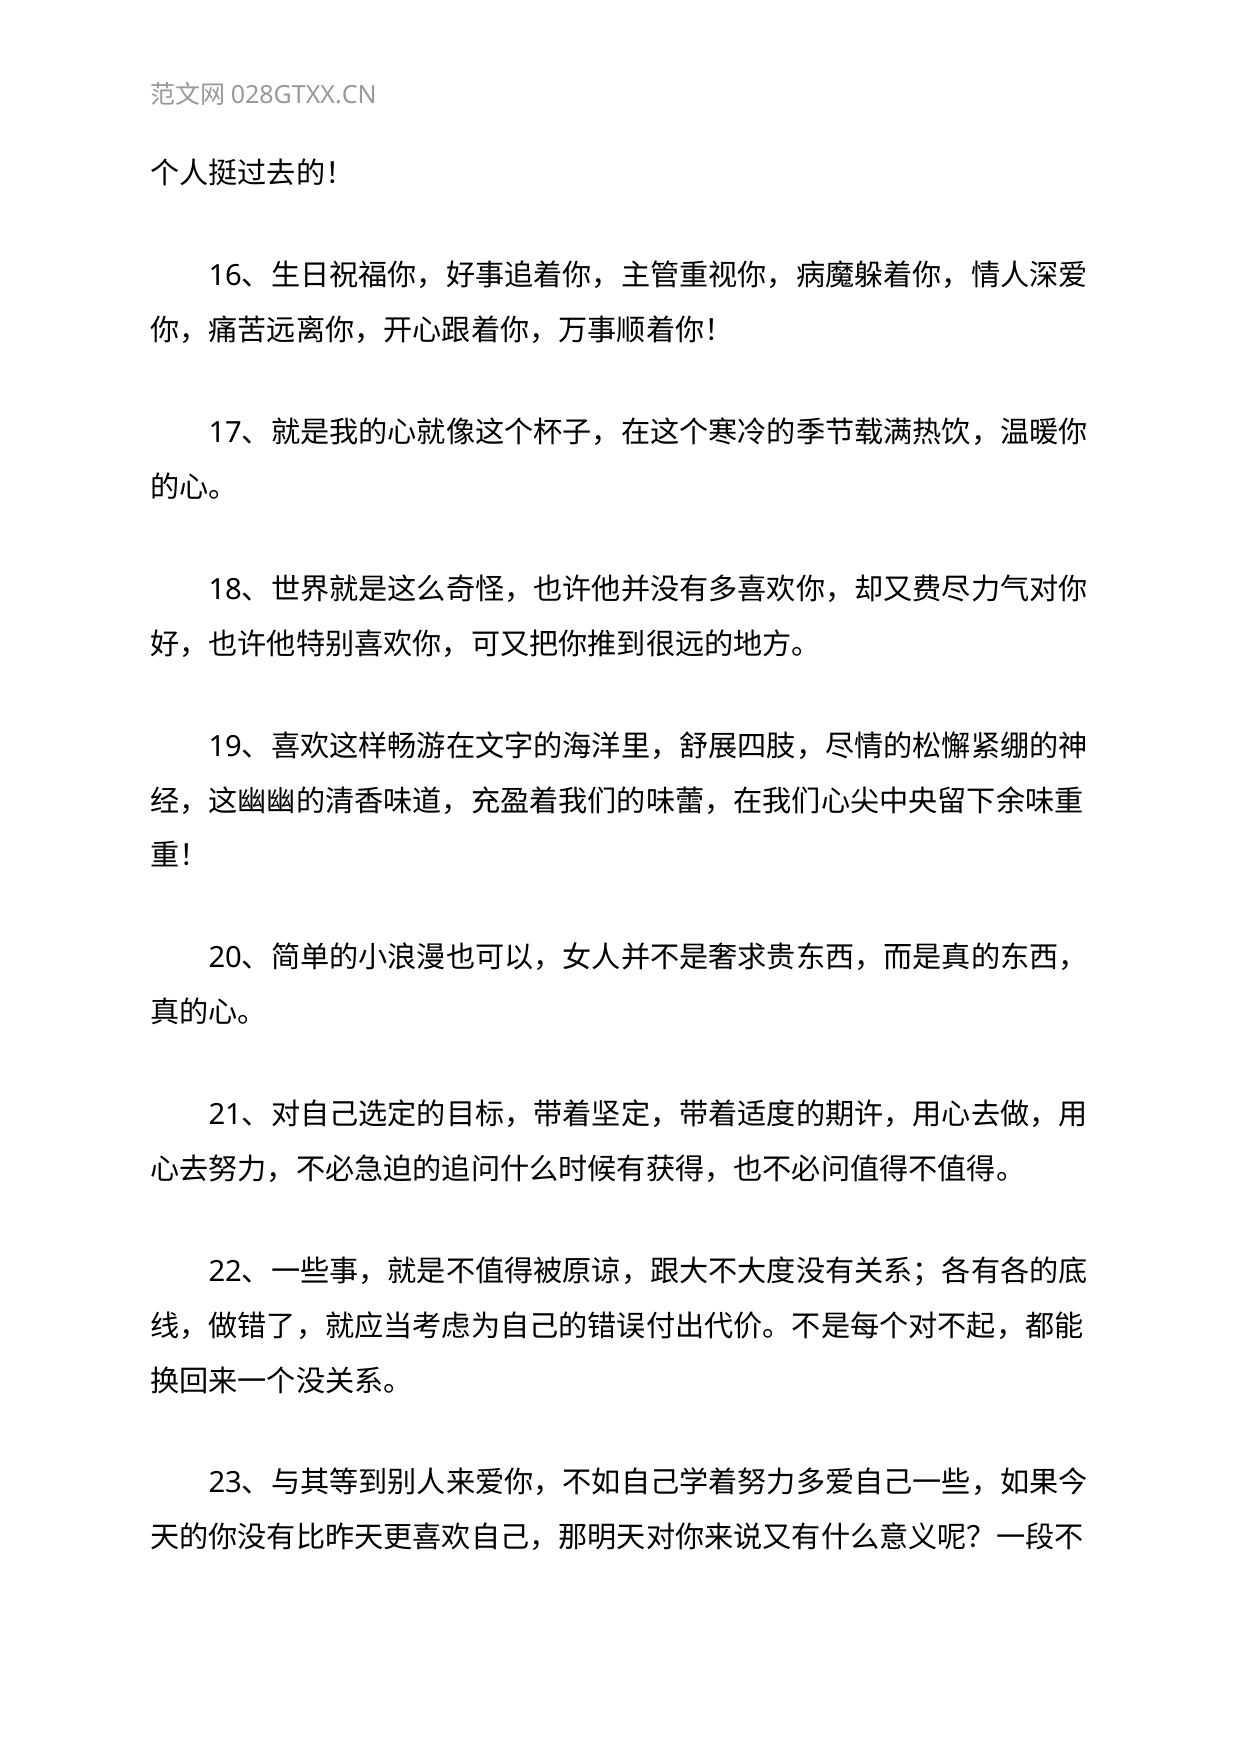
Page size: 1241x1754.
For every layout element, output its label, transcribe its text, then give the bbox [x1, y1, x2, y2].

text 18、世界就是这么奇怪，也许他并没有多喜欢你，却又费尽力气对你好，也许他特别喜欢你，可又把你推到很远的地方。 [150, 565, 1090, 663]
text 20、简单的小浪漫也可以，女人并不是奢求贵东西，而是真的东西，真的心。 [150, 934, 1090, 1031]
text 22、一些事，就是不值得被原谅，跟大不大度没有关系；各有各的底线，做错了，就应当考虑为自己的错误付出代价。不是每个对不起，都能换回来一个没关系。 [150, 1247, 1090, 1399]
text 17、就是我的心就像这个杯子，在这个寒冷的季节载满热饮，温暖你的心。 [150, 408, 1090, 506]
text 19、喜欢这样畅游在文字的海洋里，舒展四肢，尽情的松懈紧绷的神经，这幽幽的清香味道，充盈着我们的味蕾，在我们心尖中央留下余味重重！ [150, 722, 1090, 874]
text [150, 150, 1090, 192]
text 16、生日祝福你，好事追着你，主管重视你，病魔躲着你，情人深爱你，痛苦远离你，开心跟着你，万事顺着你！ [150, 252, 1090, 349]
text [150, 1459, 1090, 1556]
text 21、对自己选定的目标，带着坚定，带着适度的期许，用心去做，用心去努力，不必急迫的追问什么时候有获得，也不必问值得不值得。 [150, 1091, 1090, 1188]
